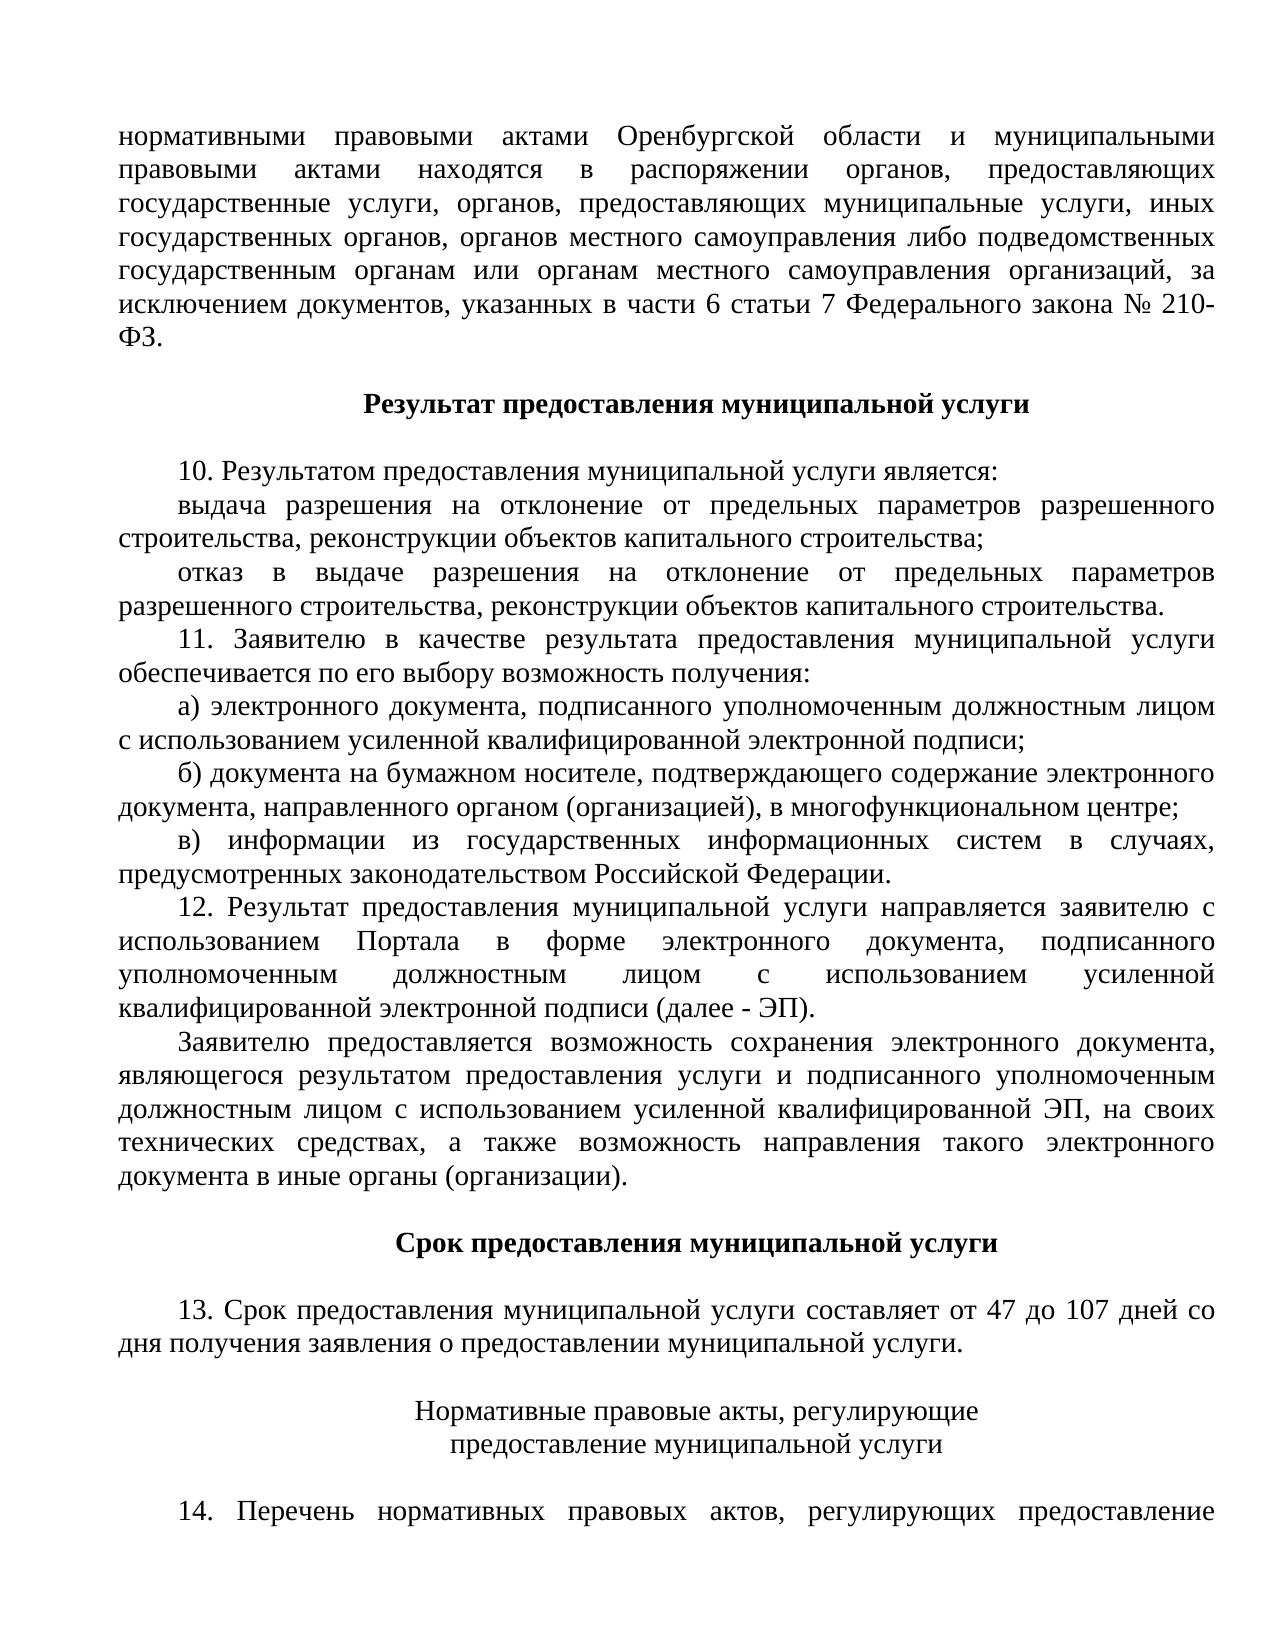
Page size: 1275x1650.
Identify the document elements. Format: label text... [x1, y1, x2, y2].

text Нормативные правовые акты, регулирующие [118, 1393, 1216, 1426]
text 11. Заявителю в качестве результата предоставления муниципальной услуги обеспечивается по его выбору возможность получения: [118, 621, 1216, 688]
text Заявителю предоставляется возможность сохранения электронного документа, являющегося результатом предоставления услуги и подписанного уполномоченным должностным лицом с использованием усиленной квалифицированной ЭП, на своих технических средствах, а также возможность направления такого электронного документа в иные органы (организации). [118, 1024, 1216, 1191]
text Результат предоставления муниципальной услуги [118, 386, 1216, 420]
text в) информации из государственных информационных систем в случаях, предусмотренных законодательством Российской Федерации. [118, 822, 1216, 889]
text 12. Результат предоставления муниципальной услуги направляется заявителю с использованием Портала в форме электронного документа, подписанного уполномоченным должностным лицом с использованием усиленной квалифицированной электронной подписи (далее - ЭП). [118, 889, 1216, 1024]
text 10. Результатом предоставления муниципальной услуги является: [118, 453, 1216, 487]
text предоставление муниципальной услуги [118, 1426, 1216, 1460]
text выдача разрешения на отклонение от предельных параметров разрешенного строительства, реконструкции объектов капитального строительства; [118, 487, 1216, 554]
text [118, 1493, 1216, 1527]
text б) документа на бумажном носителе, подтверждающего содержание электронного документа, направленного органом (организацией), в многофункциональном центре; [118, 755, 1216, 822]
text отказ в выдаче разрешения на отклонение от предельных параметров разрешенного строительства, реконструкции объектов капитального строительства. [118, 554, 1216, 621]
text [118, 118, 1216, 353]
text Срок предоставления муниципальной услуги [118, 1225, 1216, 1258]
text а) электронного документа, подписанного уполномоченным должностным лицом с использованием усиленной квалифицированной электронной подписи; [118, 688, 1216, 755]
text 13. Срок предоставления муниципальной услуги составляет от 47 до 107 дней со дня получения заявления о предоставлении муниципальной услуги. [118, 1292, 1216, 1359]
